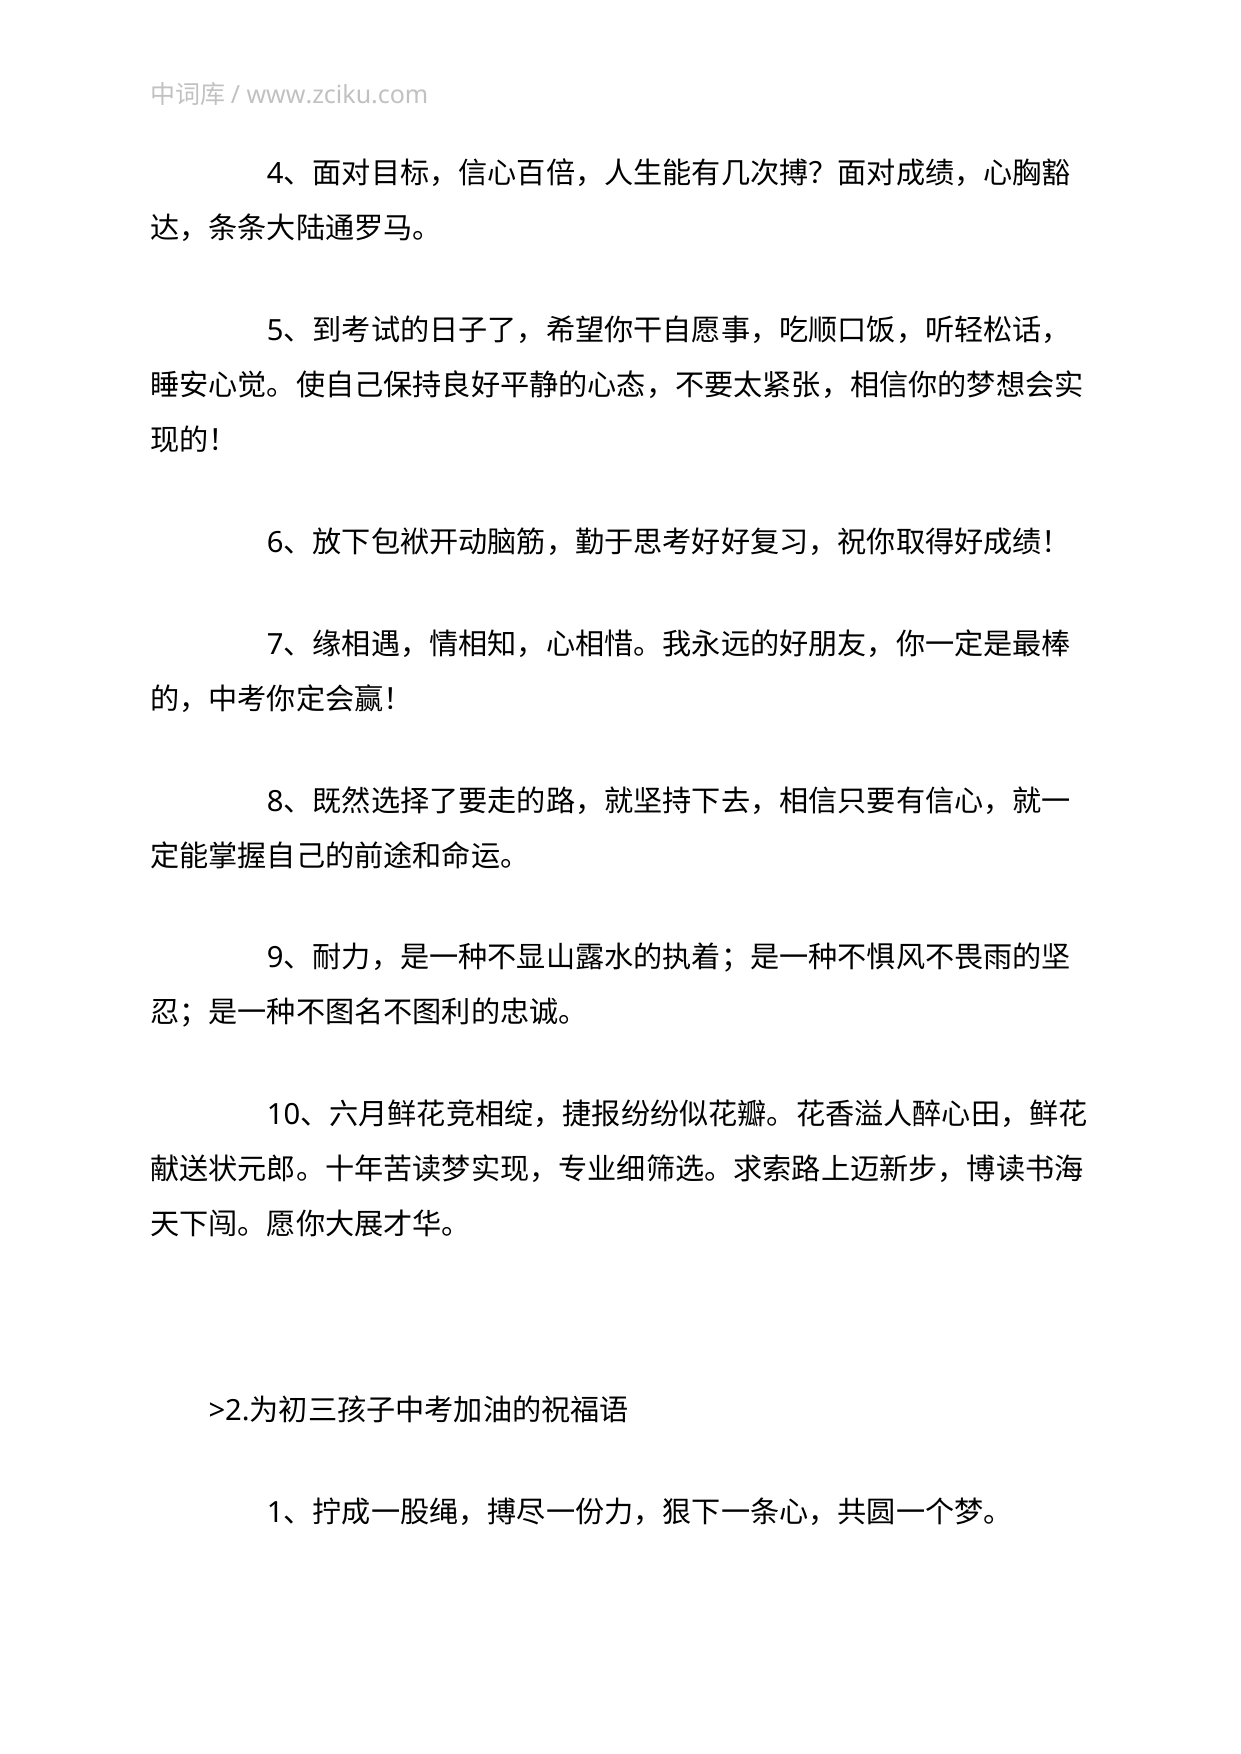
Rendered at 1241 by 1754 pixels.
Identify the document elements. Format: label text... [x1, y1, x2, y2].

text 6、放下包袱开动脑筋，勤于思考好好复习，祝你取得好成绩！ [150, 518, 1090, 561]
text 8、既然选择了要走的路，就坚持下去，相信只要有信心，就一定能掌握自己的前途和命运。 [150, 777, 1090, 874]
text 5、到考试的日子了，希望你干自愿事，吃顺口饭，听轻松话，睡安心觉。使自己保持良好平静的心态，不要太紧张，相信你的梦想会实现的！ [150, 307, 1090, 459]
text 4、面对目标，信心百倍，人生能有几次搏？面对成绩，心胸豁达，条条大陆通罗马。 [150, 150, 1090, 247]
text >2.为初三孩子中考加油的祝福语 [150, 1387, 1090, 1429]
text 7、缘相遇，情相知，心相惜。我永远的好朋友，你一定是最棒的，中考你定会赢！ [150, 620, 1090, 718]
text 10、六月鲜花竞相绽，捷报纷纷似花瓣。花香溢人醉心田，鲜花献送状元郎。十年苦读梦实现，专业细筛选。求索路上迈新步，博读书海天下闯。愿你大展才华。 [150, 1091, 1090, 1243]
text 9、耐力，是一种不显山露水的执着；是一种不惧风不畏雨的坚忍；是一种不图名不图利的忠诚。 [150, 934, 1090, 1031]
text 1、拧成一股绳，搏尽一份力，狠下一条心，共圆一个梦。 [150, 1488, 1090, 1531]
